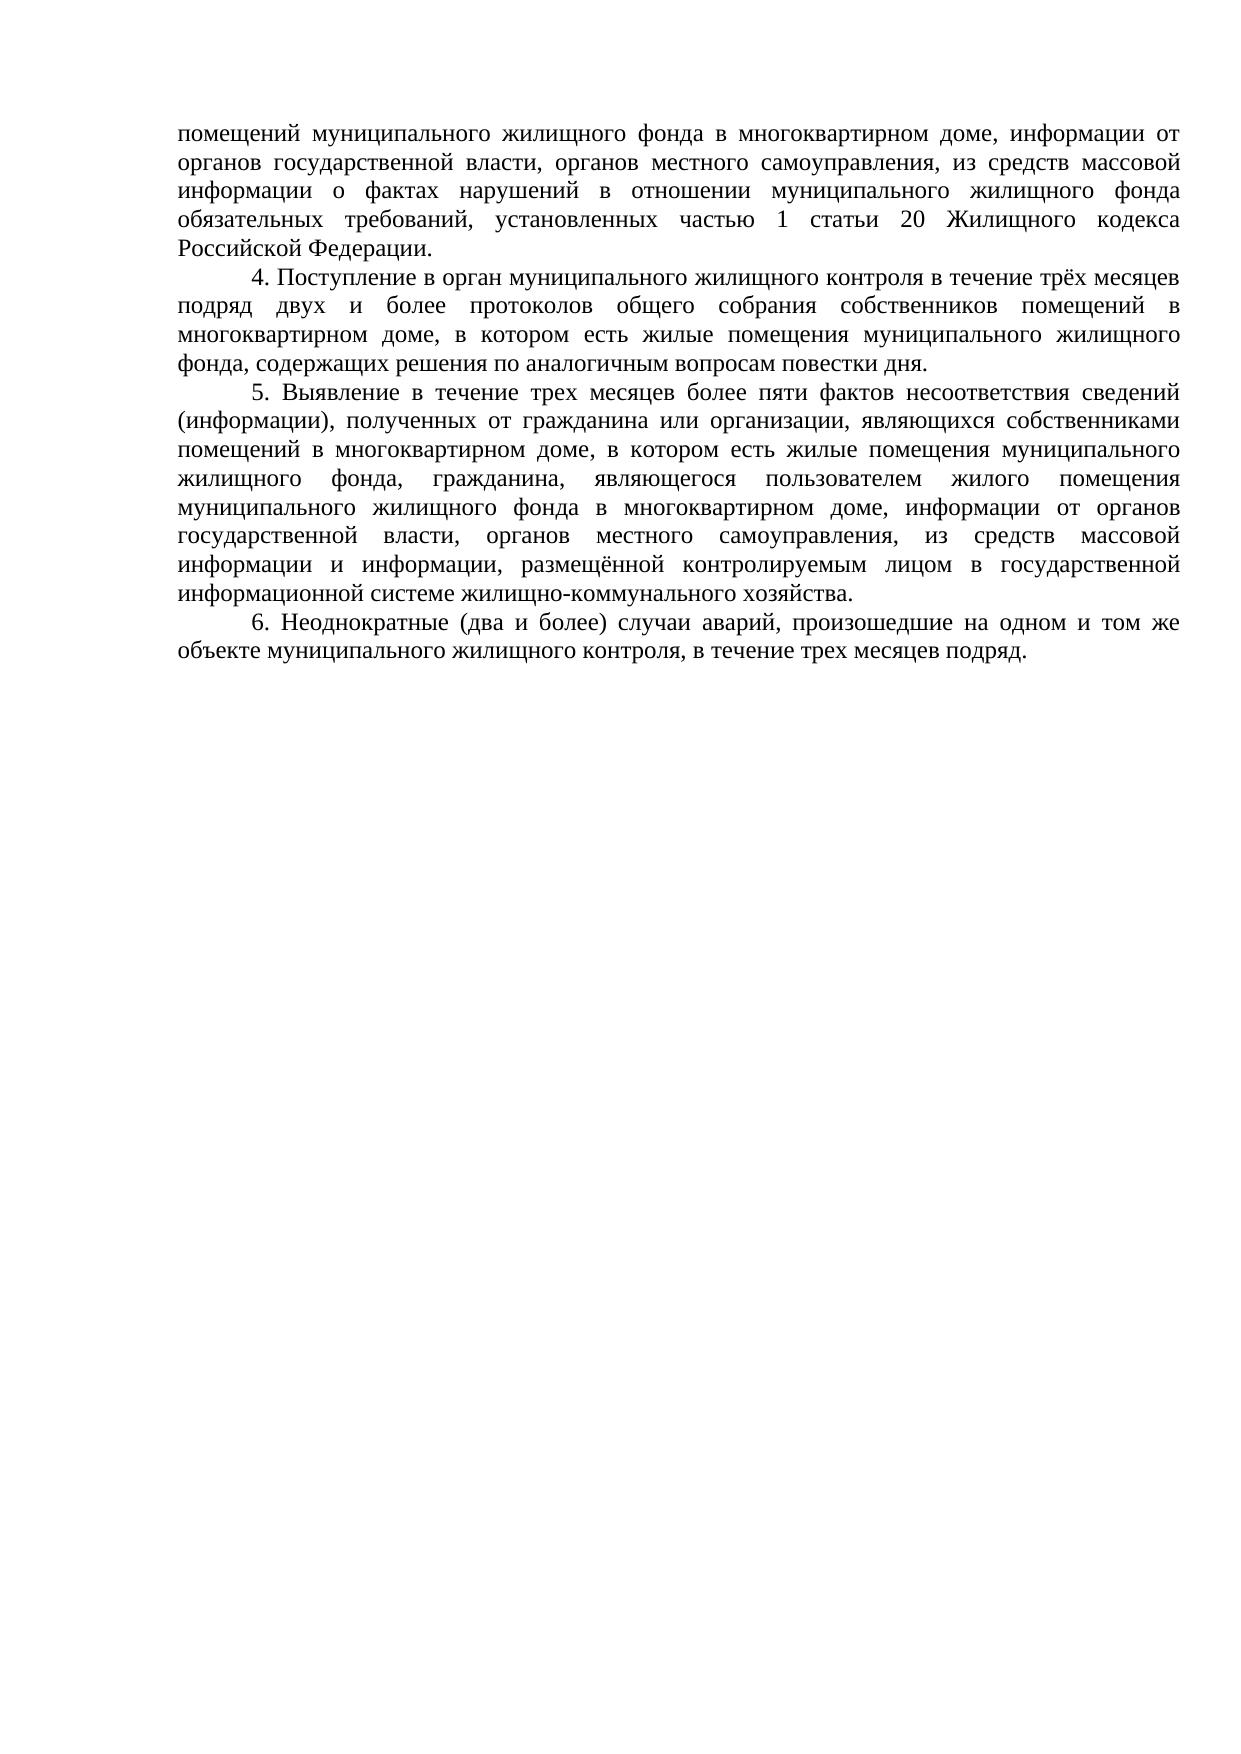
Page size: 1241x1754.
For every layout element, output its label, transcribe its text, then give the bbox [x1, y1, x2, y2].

text 6. Неоднократные (два и более) случаи аварий, произошедшие на одном и том же объекте муниципального жилищного контроля, в течение трех месяцев подряд. [177, 607, 1181, 664]
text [177, 118, 1181, 262]
text 5. Выявление в течение трех месяцев более пяти фактов несоответствия сведений (информации), полученных от гражданина или организации, являющихся собственниками помещений в многоквартирном доме, в котором есть жилые помещения муниципального жилищного фонда, гражданина, являющегося пользователем жилого помещения муниципального жилищного фонда в многоквартирном доме, информации от органов государственной власти, органов местного самоуправления, из средств массовой информации и информации, размещённой контролируемым лицом в государственной информационной системе жилищно-коммунального хозяйства. [177, 377, 1181, 607]
text 4. Поступление в орган муниципального жилищного контроля в течение трёх месяцев подряд двух и более протоколов общего собрания собственников помещений в многоквартирном доме, в котором есть жилые помещения муниципального жилищного фонда, содержащих решения по аналогичным вопросам повестки дня. [177, 262, 1181, 377]
